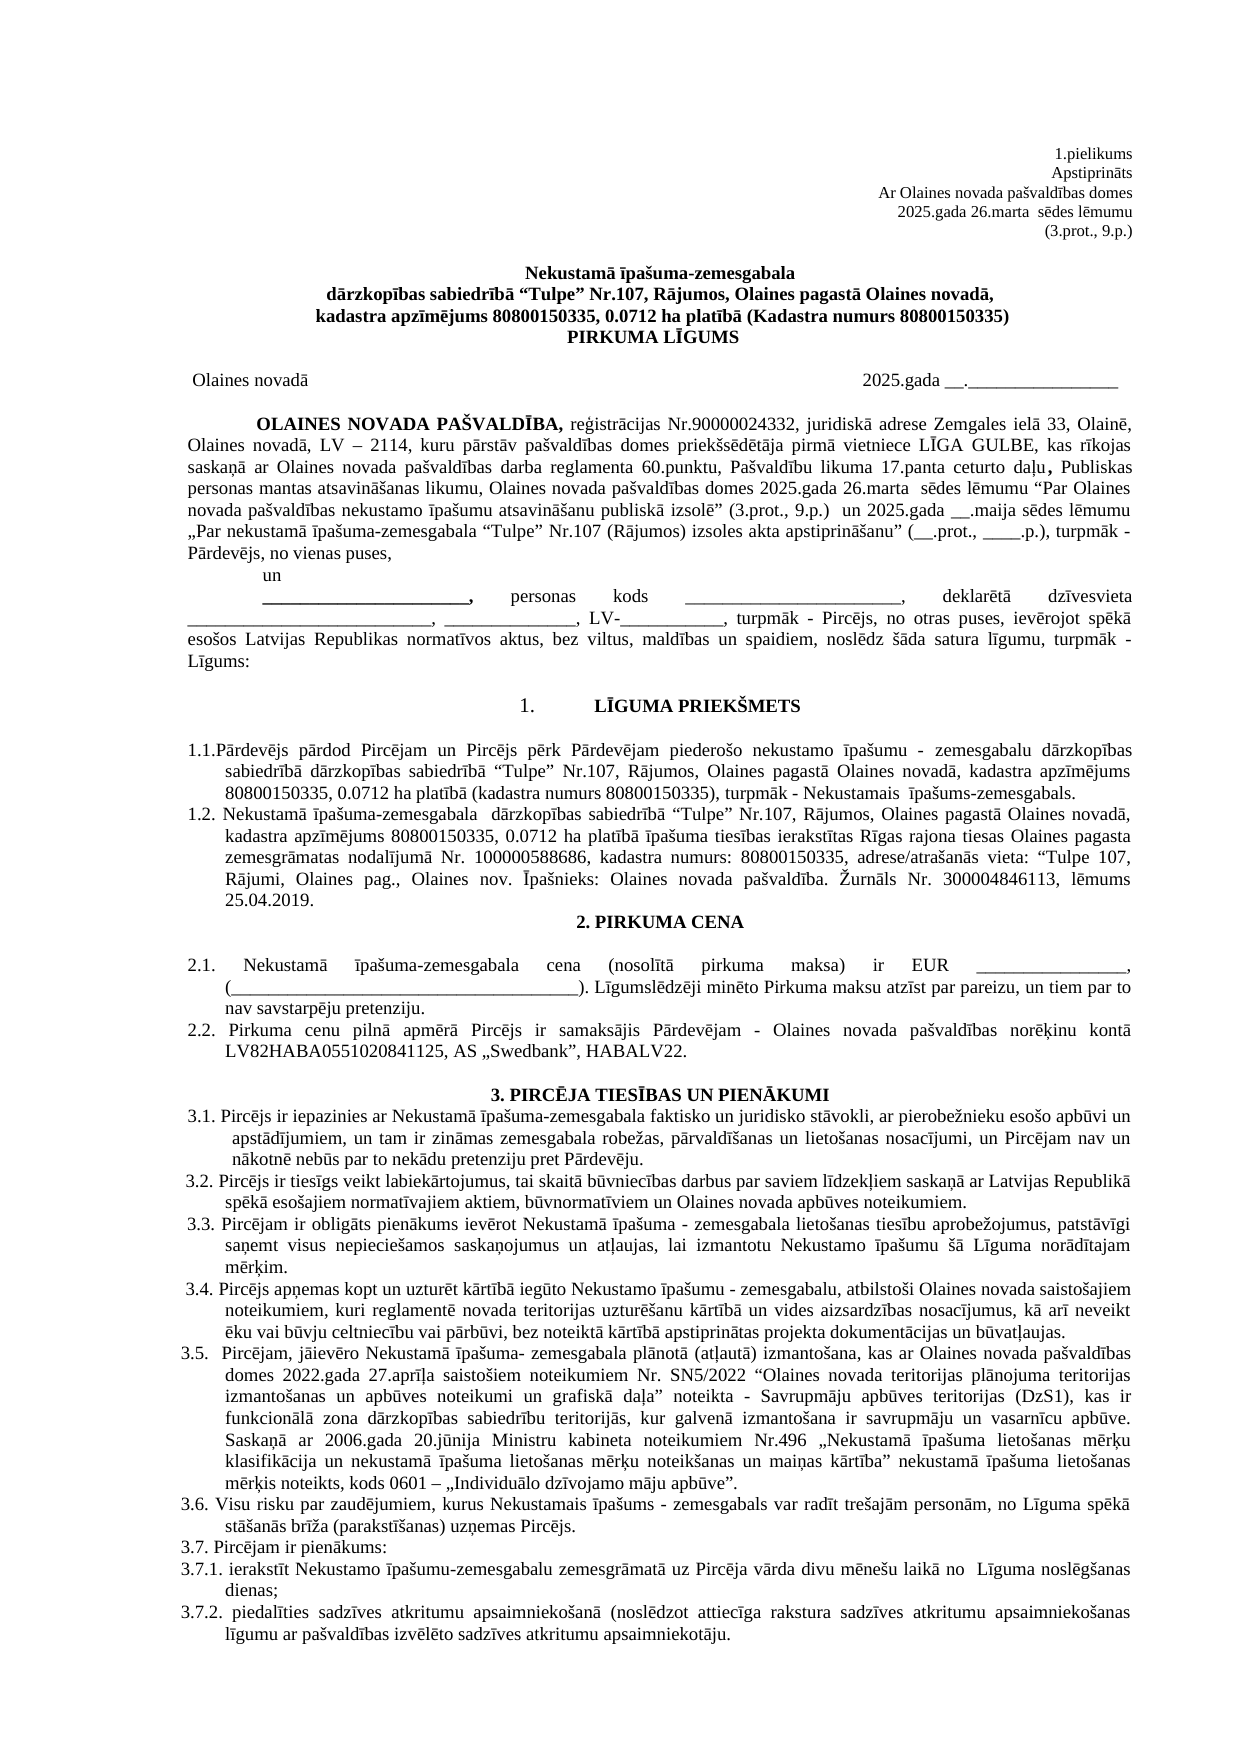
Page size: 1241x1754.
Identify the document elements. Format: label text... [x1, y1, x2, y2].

list LĪGUMA PRIEKŠMETS [187, 693, 1132, 717]
text 3.4. Pircējs apņemas kopt un uzturēt kārtībā iegūto Nekustamo īpašumu - zemesgabalu, atbilstoši Olaines novada saistošajiem noteikumiem, kuri reglamentē novada teritorijas uzturēšanu kārtībā un vides aizsardzības nosacījumus, kā arī neveikt ēku vai būvju celtniecību vai pārbūvi, bez noteiktā kārtībā apstiprinātas projekta dokumentācijas un būvatļaujas. [181, 1277, 1132, 1342]
text 3.5. Pircējam, jāievēro Nekustamā īpašuma- zemesgabala plānotā (atļautā) izmantošana, kas ar Olaines novada pašvaldības domes 2022.gada 27.aprīļa saistošiem noteikumiem Nr. SN5/2022 “Olaines novada teritorijas plānojuma teritorijas izmantošanas un apbūves noteikumi un grafiskā daļa” noteikta - Savrupmāju apbūves teritorijas (DzS1), kas ir funkcionālā zona dārzkopības sabiedrību teritorijās, kur galvenā izmantošana ir savrupmāju un vasarnīcu apbūve. Saskaņā ar 2006.gada 20.jūnija Ministru kabineta noteikumiem Nr.496 „Nekustamā īpašuma lietošanas mērķu klasifikācija un nekustamā īpašuma lietošanas mērķu noteikšanas un maiņas kārtība” nekustamā īpašuma lietošanas mērķis noteikts, kods 0601 – „Individuālo dzīvojamo māju apbūve”. [181, 1342, 1132, 1493]
text OLAINES NOVADA PAŠVALDĪBA, reģistrācijas Nr.90000024332, juridiskā adrese Zemgales ielā 33, Olainē, Olaines novadā, LV – 2114, kuru pārstāv pašvaldības domes priekšsēdētāja pirmā vietniece LĪGA GULBE, kas rīkojas saskaņā ar Olaines novada pašvaldības darba reglamenta 60.punktu, Pašvaldību likuma 17.panta ceturto daļu, Publiskas personas mantas atsavināšanas likumu, Olaines novada pašvaldības domes 2025.gada 26.marta sēdes lēmumu “Par Olaines novada pašvaldības nekustamo īpašumu atsavināšanu publiskā izsolē” (3.prot., 9.p.) un 2025.gada __.maija sēdes lēmumu „Par nekustamā īpašuma-zemesgabala “Tulpe” Nr.107 (Rājumos) izsoles akta apstiprināšanu” (__.prot., ____.p.), turpmāk - Pārdevējs, no vienas puses, [187, 412, 1132, 563]
text 3. PIRCĒJA TIESĪBAS UN PIENĀKUMI [187, 1083, 1132, 1105]
text 1.pielikums [262, 144, 1132, 163]
text kadastra apzīmējums 80800150335, 0.0712 ha platībā (Kadastra numurs 80800150335) [187, 305, 1132, 326]
text Nekustamā īpašuma-zemesgabala [187, 262, 1132, 283]
text PIRKUMA LĪGUMS [187, 326, 1132, 348]
text 3.6. Visu risku par zaudējumiem, kurus Nekustamais īpašums - zemesgabals var radīt trešajām personām, no Līguma spēkā stāšanās brīža (parakstīšanas) uzņemas Pircējs. [181, 1493, 1132, 1536]
text 3.2. Pircējs ir tiesīgs veikt labiekārtojumus, tai skaitā būvniecības darbus par saviem līdzekļiem saskaņā ar Latvijas Republikā spēkā esošajiem normatīvajiem aktiem, būvnormatīviem un Olaines novada apbūves noteikumiem. [181, 1170, 1132, 1213]
text (3.prot., 9.p.) [262, 221, 1132, 240]
text 2.2. Pirkuma cenu pilnā apmērā Pircējs ir samaksājis Pārdevējam - Olaines novada pašvaldības norēķinu kontā LV82HABA0551020841125, AS „Swedbank”, HABALV22. [187, 1019, 1132, 1062]
text 2. PIRKUMA CENA [187, 911, 1132, 932]
text dārzkopības sabiedrībā “Tulpe” Nr.107, Rājumos, Olaines pagastā Olaines novadā, [187, 283, 1132, 305]
text 3.3. Pircējam ir obligāts pienākums ievērot Nekustamā īpašuma - zemesgabala lietošanas tiesību aprobežojumus, patstāvīgi saņemt visus nepieciešamos saskaņojumus un atļaujas, lai izmantotu Nekustamo īpašumu šā Līguma norādītajam mērķim. [181, 1213, 1132, 1277]
text 2025.gada 26.marta sēdes lēmumu [262, 202, 1132, 221]
text 1.1.Pārdevējs pārdod Pircējam un Pircējs pērk Pārdevējam piederošo nekustamo īpašumu - zemesgabalu dārzkopības sabiedrībā dārzkopības sabiedrībā “Tulpe” Nr.107, Rājumos, Olaines pagastā Olaines novadā, kadastra apzīmējums 80800150335, 0.0712 ha platībā (kadastra numurs 80800150335), turpmāk - Nekustamais īpašums-zemesgabals. [187, 738, 1132, 803]
text un [187, 563, 1132, 585]
text Ar Olaines novada pašvaldības domes [262, 182, 1132, 202]
text Apstiprināts [262, 163, 1132, 182]
text 3.7.1. ierakstīt Nekustamo īpašumu-zemesgabalu zemesgrāmatā uz Pircēja vārda divu mēnešu laikā no Līguma noslēgšanas dienas; [181, 1558, 1132, 1601]
text 3.7.2. piedalīties sadzīves atkritumu apsaimniekošanā (noslēdzot attiecīga rakstura sadzīves atkritumu apsaimniekošanas līgumu ar pašvaldības izvēlēto sadzīves atkritumu apsaimniekotāju. [181, 1601, 1132, 1644]
text ______________________, personas kods _______________________, deklarētā dzīvesvieta __________________________, ______________, LV-___________, turpmāk - Pircējs, no otras puses, ievērojot spēkā esošos Latvijas Republikas normatīvos aktus, bez viltus, maldības un spaidiem, noslēdz šāda satura līgumu, turpmāk - Līgums: [187, 585, 1132, 671]
text Olaines novadā 2025.gada __.________________ [187, 369, 1132, 391]
text 3.7. Pircējam ir pienākums: [181, 1536, 1132, 1558]
text 1.2. Nekustamā īpašuma-zemesgabala dārzkopības sabiedrībā “Tulpe” Nr.107, Rājumos, Olaines pagastā Olaines novadā, kadastra apzīmējums 80800150335, 0.0712 ha platībā īpašuma tiesības ierakstītas Rīgas rajona tiesas Olaines pagasta zemesgrāmatas nodalījumā Nr. 100000588686, kadastra numurs: 80800150335, adrese/atrašanās vieta: “Tulpe 107, Rājumi, Olaines pag., Olaines nov. Īpašnieks: Olaines novada pašvaldība. Žurnāls Nr. 300004846113, lēmums 25.04.2019. [187, 803, 1132, 911]
text 3.1. Pircējs ir iepazinies ar Nekustamā īpašuma-zemesgabala faktisko un juridisko stāvokli, ar pierobežnieku esošo apbūvi un apstādījumiem, un tam ir zināmas zemesgabala robežas, pārvaldīšanas un lietošanas nosacījumi, un Pircējam nav un nākotnē nebūs par to nekādu pretenziju pret Pārdevēju. [187, 1105, 1132, 1170]
text 2.1. Nekustamā īpašuma-zemesgabala cena (nosolītā pirkuma maksa) ir EUR ________________, (_____________________________________). Līgumslēdzēji minēto Pirkuma maksu atzīst par pareizu, un tiem par to nav savstarpēju pretenziju. [187, 954, 1132, 1019]
